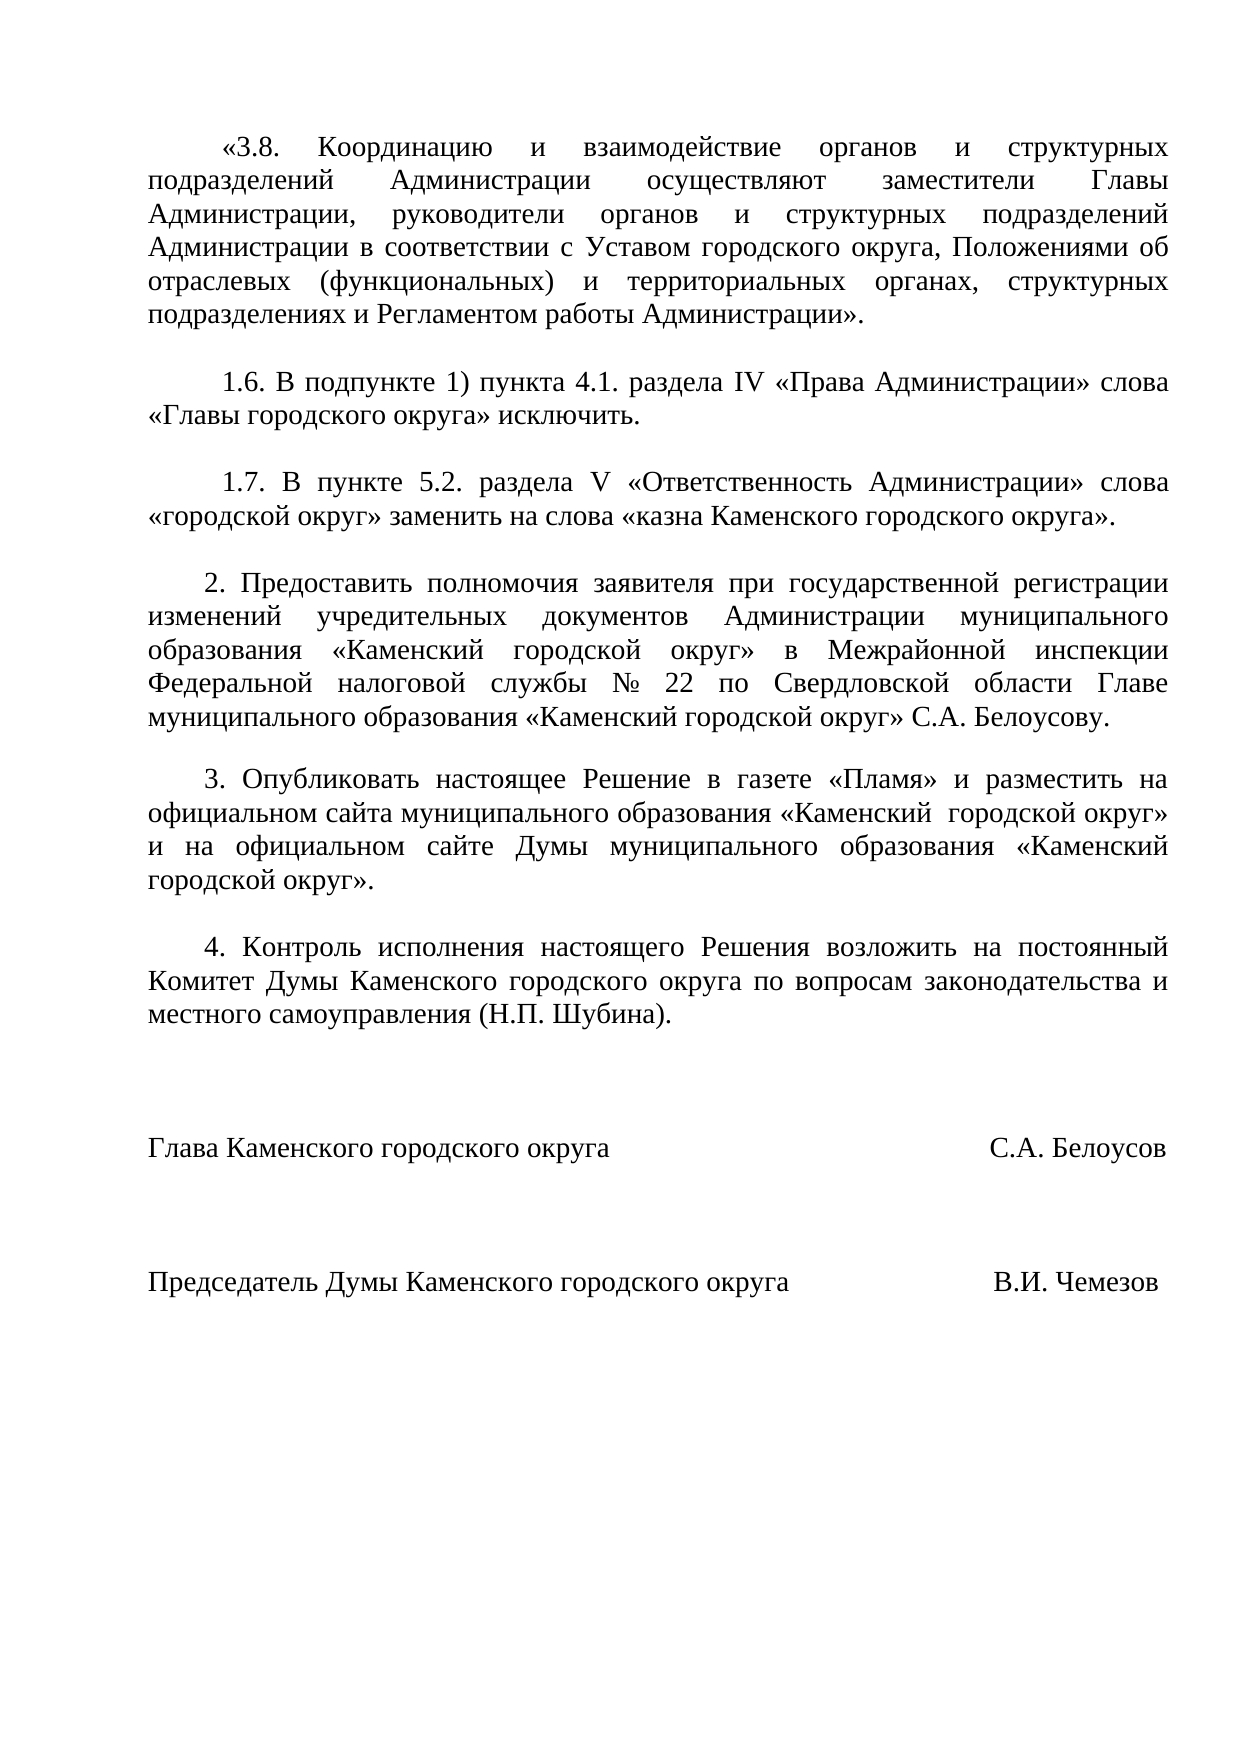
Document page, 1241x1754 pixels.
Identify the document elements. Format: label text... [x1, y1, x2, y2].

text 3. Опубликовать настоящее Решение в газете «Пламя» и разместить на официальном сайта муниципального образования «Каменский городской округ» и на официальном сайте Думы муниципального образования «Каменский городской округ». [148, 761, 1169, 896]
text «3.8. Координацию и взаимодействие органов и структурных подразделений Администрации осуществляют заместители Главы Администрации, руководители органов и структурных подразделений Администрации в соответствии с Уставом городского округа, Положениями об отраслевых (функциональных) и территориальных органах, структурных подразделениях и Регламентом работы Администрации». [148, 129, 1169, 330]
text 2. Предоставить полномочия заявителя при государственной регистрации изменений учредительных документов Администрации муниципального образования «Каменский городской округ» в Межрайонной инспекции Федеральной налоговой службы № 22 по Свердловской области Главе муниципального образования «Каменский городской округ» С.А. Белоусову. [148, 565, 1169, 733]
list Председатель Думы Каменского городского округа В.И. Чемезов [148, 1264, 1169, 1298]
text 1.6. В подпункте 1) пункта 4.1. раздела IV «Права Администрации» слова «Главы городского округа» исключить. [148, 364, 1169, 431]
text 1.7. В пункте 5.2. раздела V «Ответственность Администрации» слова «городской округ» заменить на слова «казна Каменского городского округа». [148, 464, 1169, 531]
text 4. Контроль исполнения настоящего Решения возложить на постоянный Комитет Думы Каменского городского округа по вопросам законодательства и местного самоуправления (Н.П. Шубина). [148, 929, 1169, 1030]
list Глава Каменского городского округа С.А. Белоусов [148, 1130, 1169, 1164]
